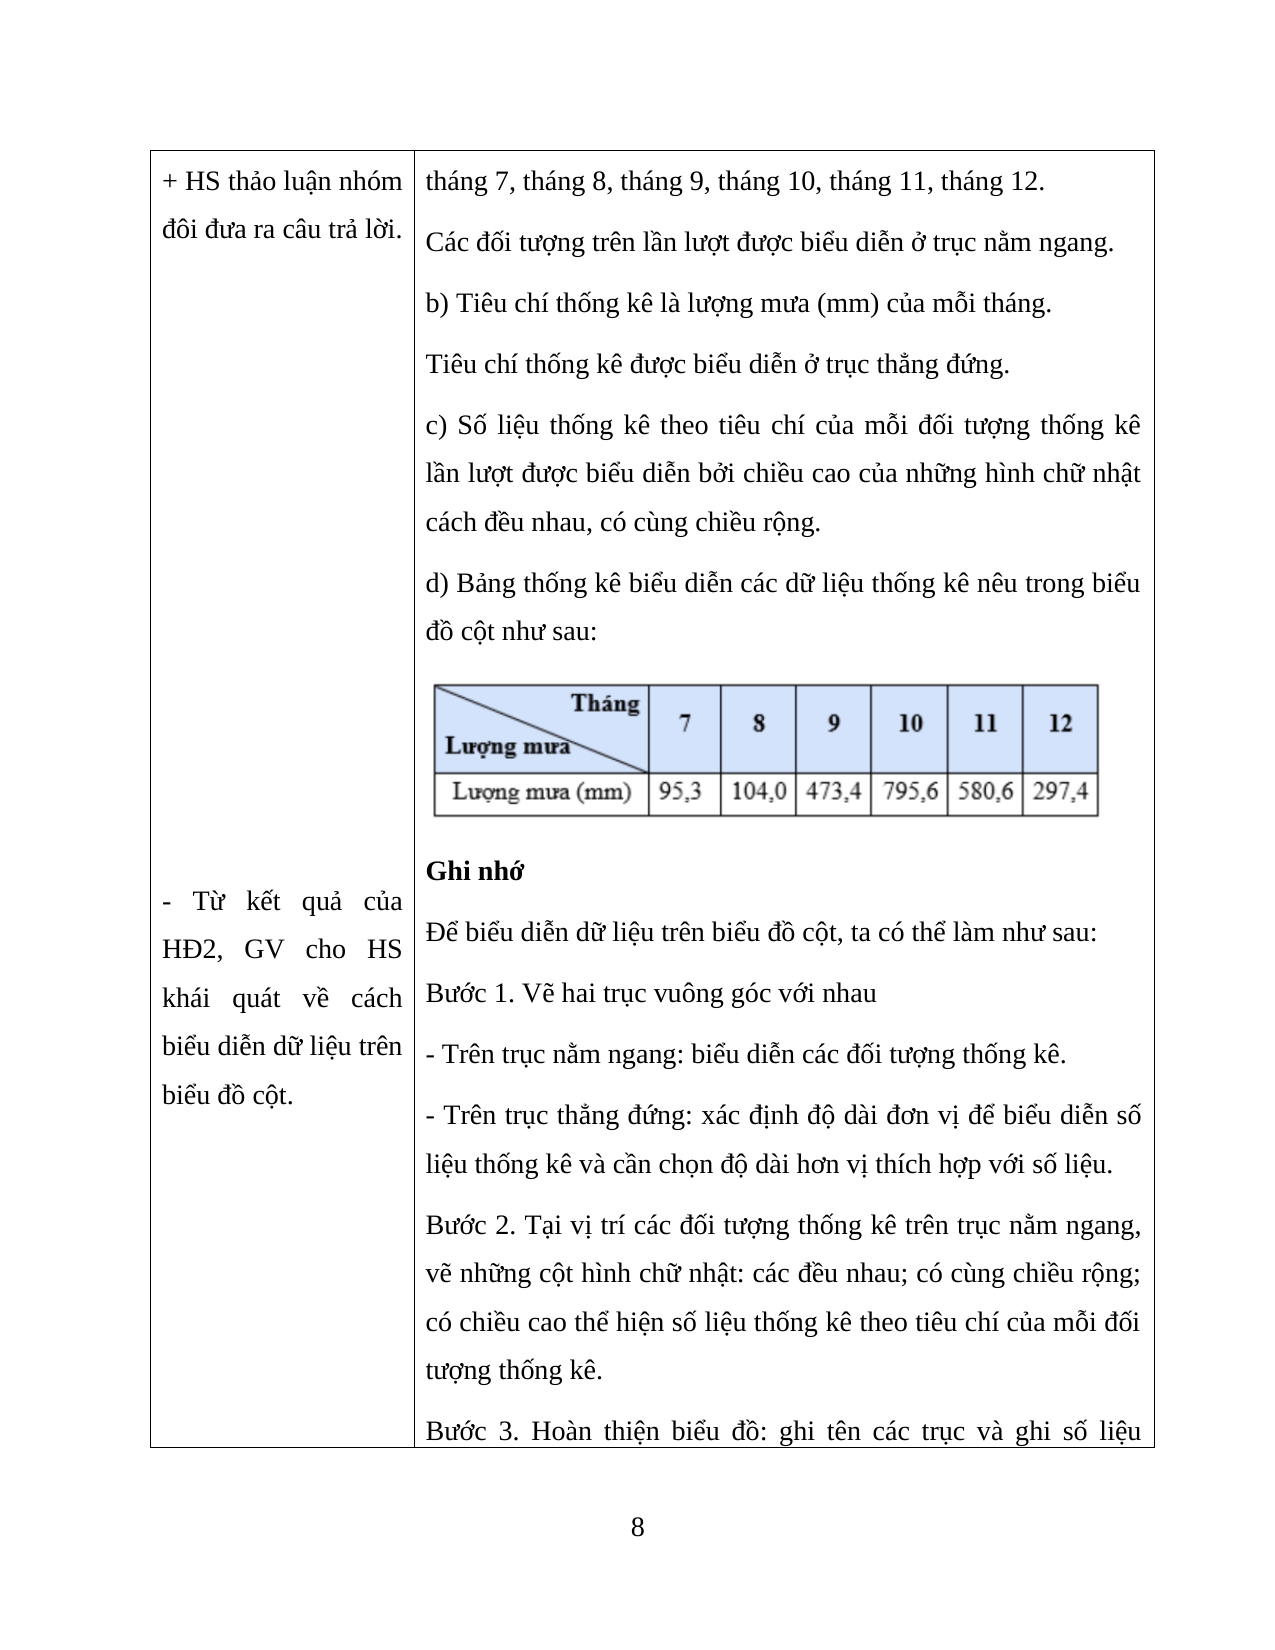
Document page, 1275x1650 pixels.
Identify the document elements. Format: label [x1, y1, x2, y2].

table_cell [415, 151, 1154, 1447]
table_cell [151, 151, 414, 1447]
picture [425, 675, 1108, 826]
